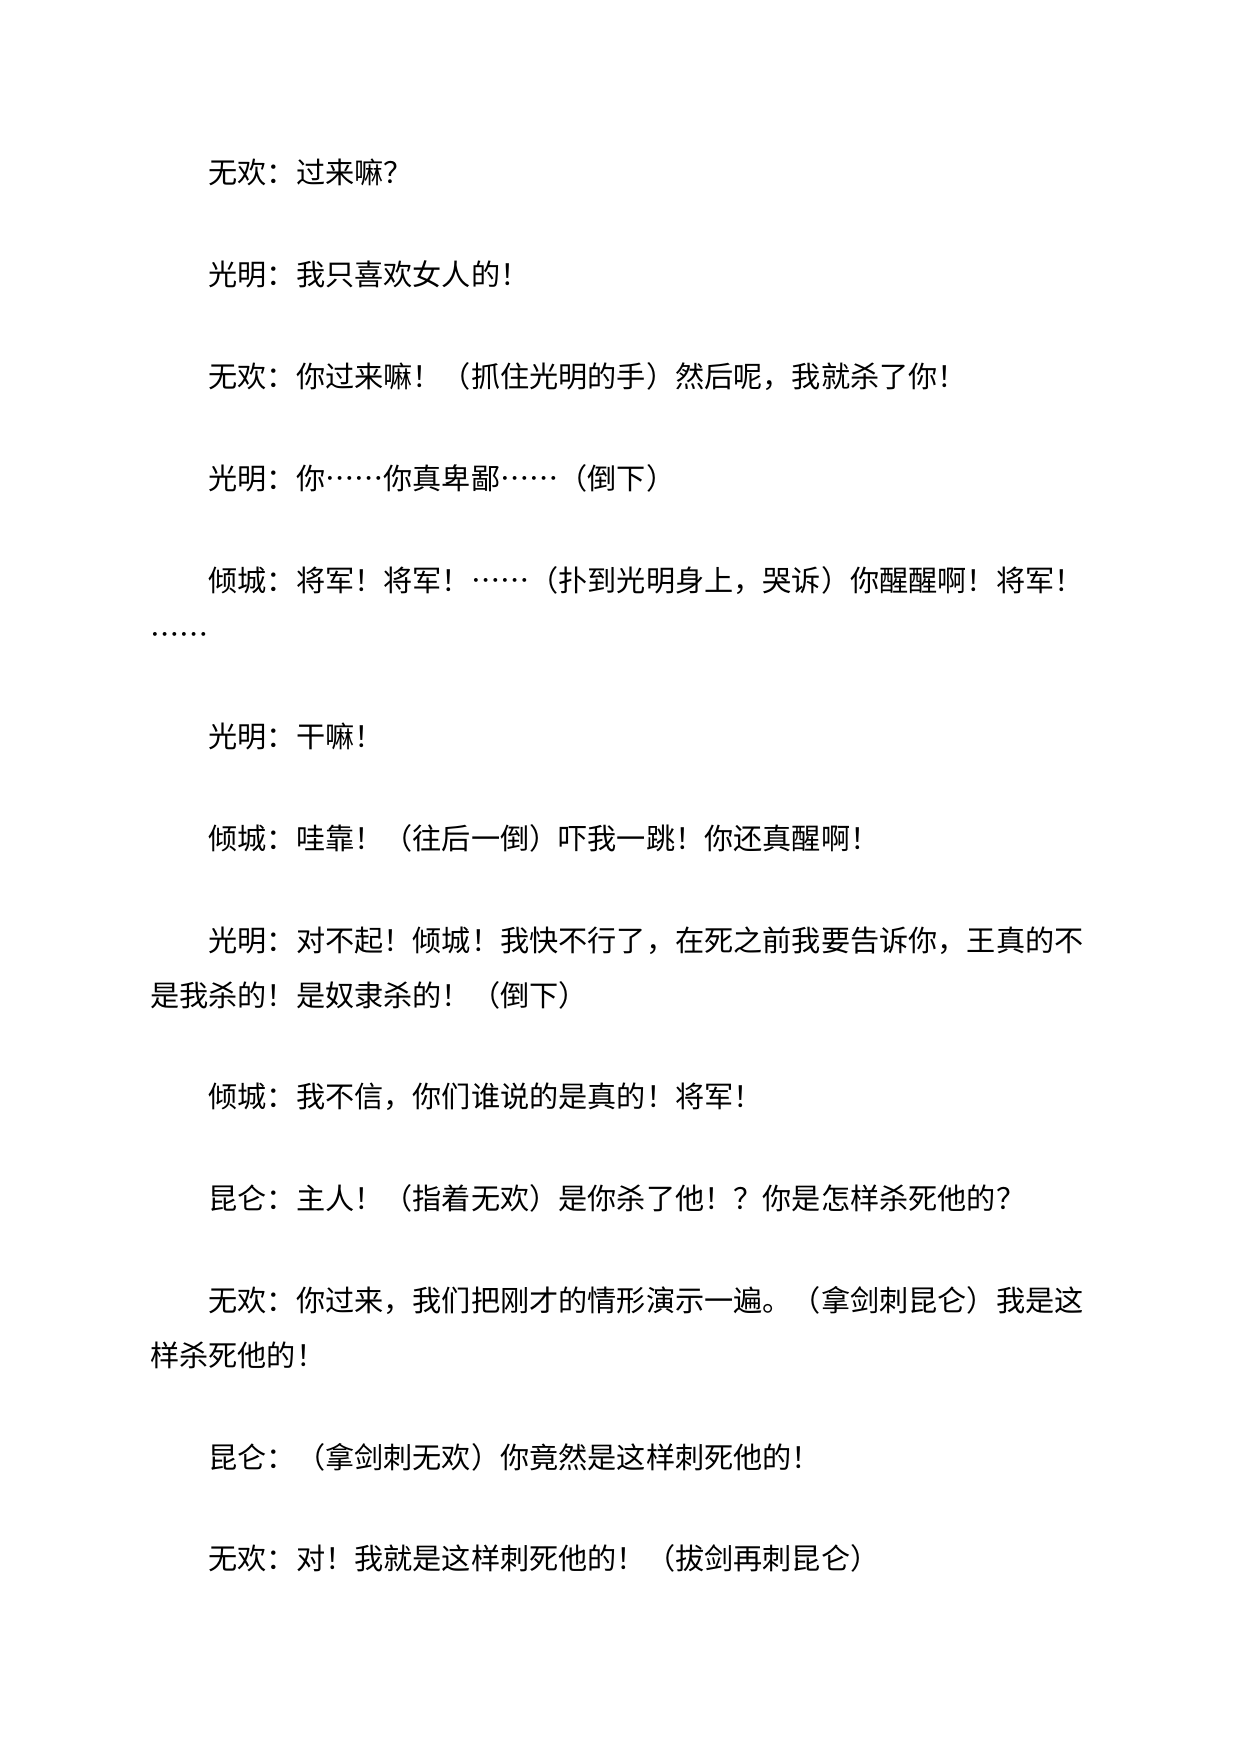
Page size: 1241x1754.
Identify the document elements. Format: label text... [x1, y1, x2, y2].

text 倾城：哇靠！（往后一倒）吓我一跳！你还真醒啊！ [150, 816, 1090, 858]
text 昆仑：（拿剑刺无欢）你竟然是这样刺死他的！ [150, 1434, 1090, 1476]
text 光明：干嘛！ [150, 714, 1090, 756]
text 光明：对不起！倾城！我快不行了，在死之前我要告诉你，王真的不是我杀的！是奴隶杀的！（倒下） [150, 917, 1090, 1014]
text 昆仑：主人！（指着无欢）是你杀了他！？你是怎样杀死他的？ [150, 1176, 1090, 1218]
text 无欢：过来嘛？ [150, 150, 1090, 192]
text 光明：我只喜欢女人的！ [150, 252, 1090, 294]
text 倾城：将军！将军！……（扑到光明身上，哭诉）你醒醒啊！将军！…… [150, 557, 1090, 654]
text 无欢：你过来，我们把刚才的情形演示一遍。（拿剑刺昆仑）我是这样杀死他的！ [150, 1277, 1090, 1375]
text 倾城：我不信，你们谁说的是真的！将军！ [150, 1074, 1090, 1116]
text 无欢：你过来嘛！（抓住光明的手）然后呢，我就杀了你！ [150, 353, 1090, 396]
text 无欢：对！我就是这样刺死他的！（拔剑再刺昆仑） [150, 1536, 1090, 1578]
text 光明：你……你真卑鄙……（倒下） [150, 455, 1090, 498]
